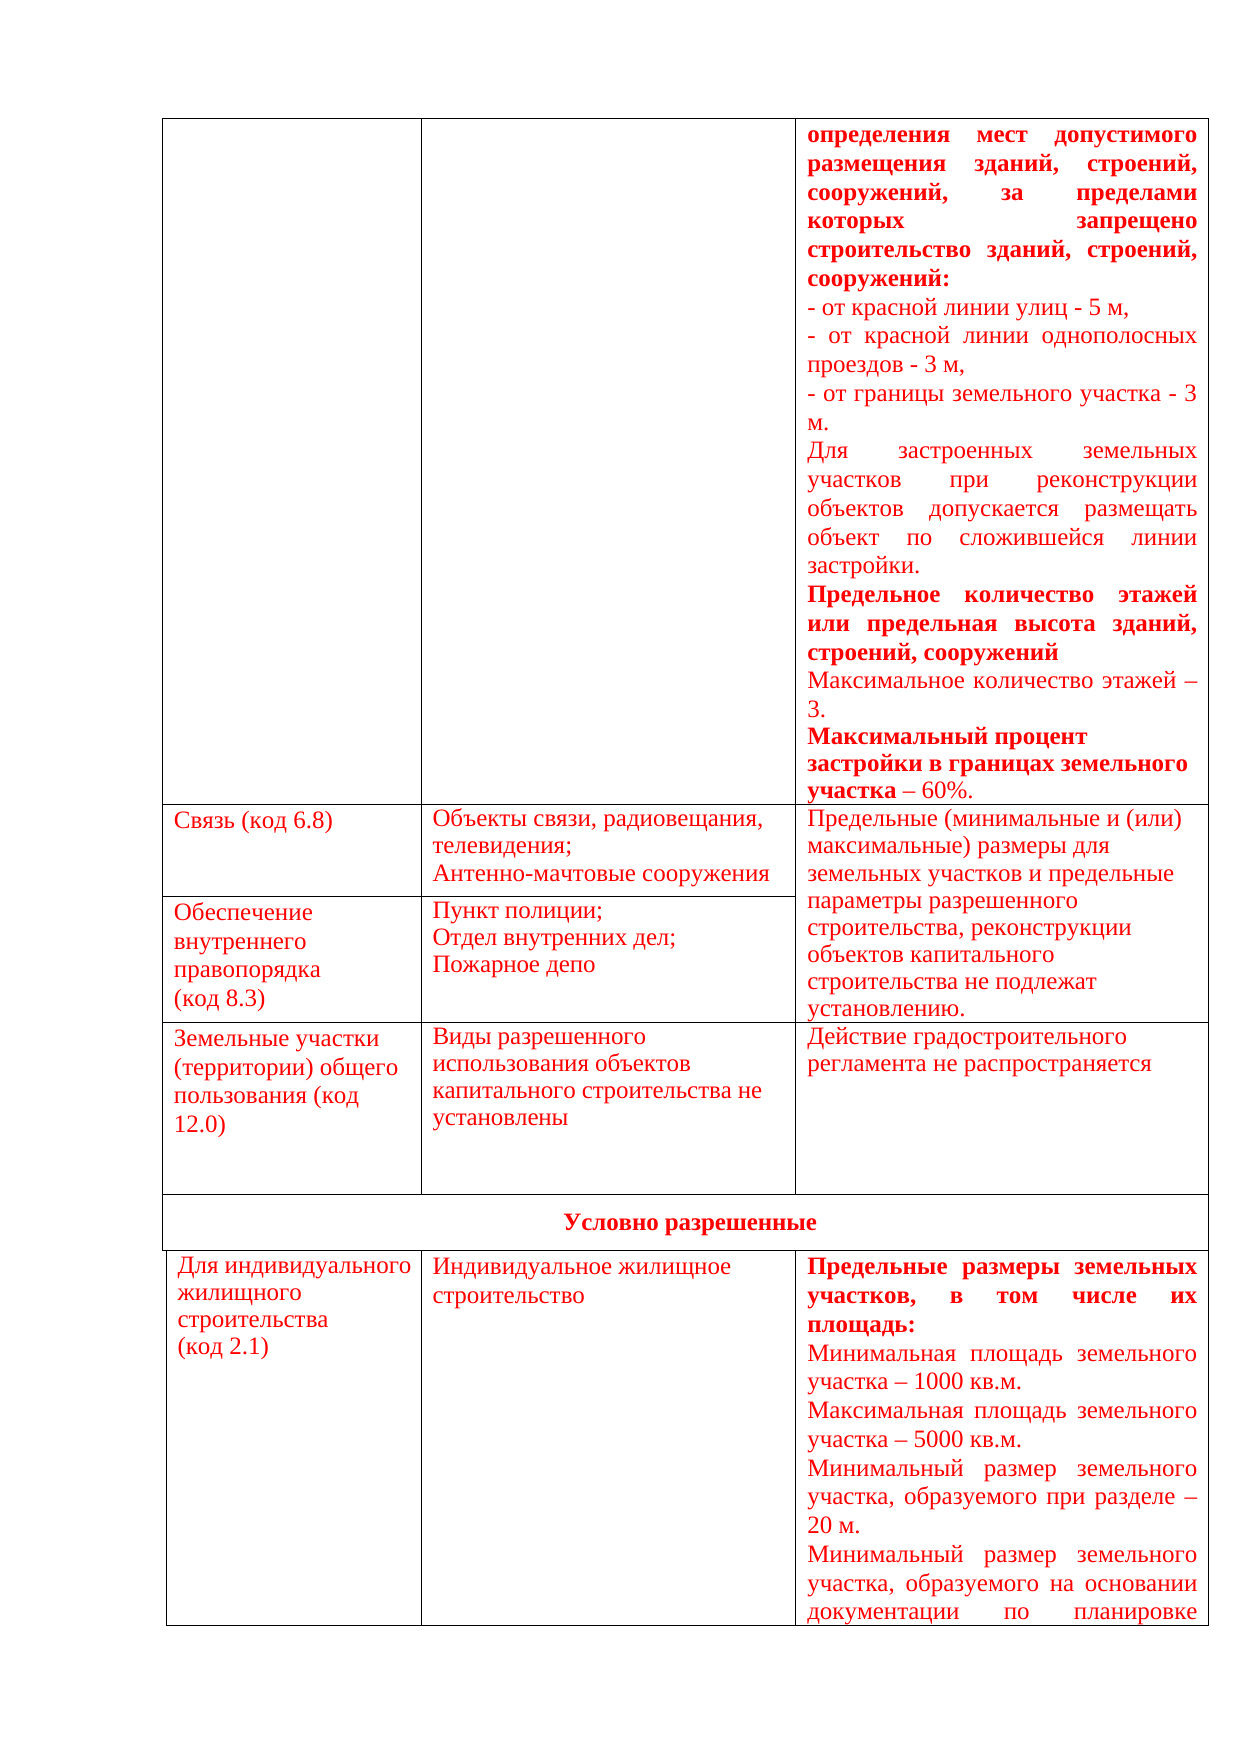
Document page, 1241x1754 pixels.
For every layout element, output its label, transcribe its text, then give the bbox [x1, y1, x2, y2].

table_cell Виды разрешенного использования объектов капитального строительства не установлены [422, 1023, 795, 1193]
table_cell Обеспечение внутреннего правопорядка (код 8.3) [163, 897, 421, 1022]
table_cell Действие градостроительного регламента не распространяется [796, 1023, 1208, 1193]
table_cell Пункт полиции; Отдел внутренних дел; Пожарное депо [422, 897, 795, 1022]
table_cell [167, 1251, 421, 1625]
table_cell Земельные участки (территории) общего пользования (код 12.0) [163, 1023, 421, 1193]
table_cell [163, 119, 421, 804]
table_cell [422, 1251, 795, 1625]
table_cell Объекты связи, радиовещания, телевидения; Антенно-мачтовые сооружения [422, 805, 795, 896]
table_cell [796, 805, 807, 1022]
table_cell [422, 119, 795, 804]
table_cell Связь (код 6.8) [163, 805, 421, 896]
table_cell Условно разрешенные [163, 1195, 1208, 1250]
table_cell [796, 1251, 1208, 1625]
